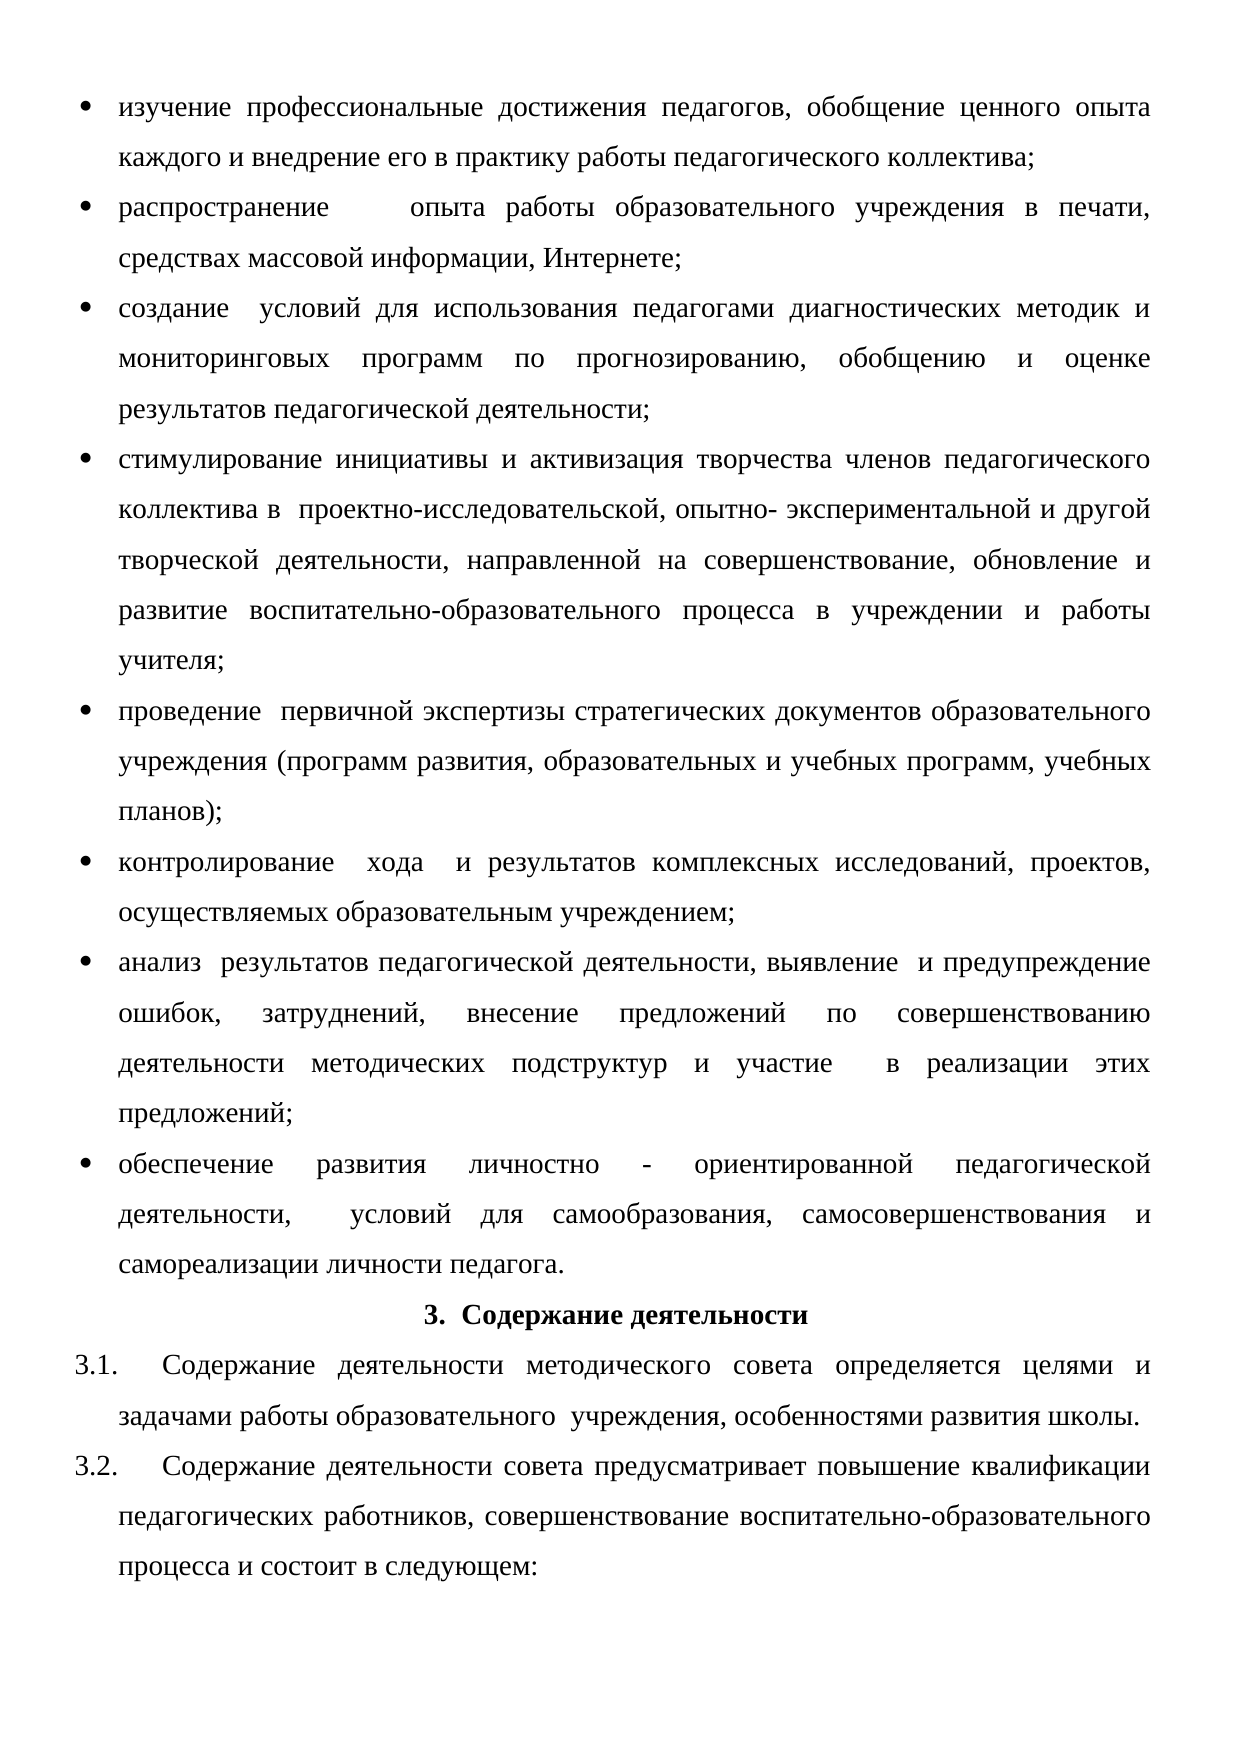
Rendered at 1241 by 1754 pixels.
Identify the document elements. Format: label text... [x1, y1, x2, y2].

list Содержание деятельности [81, 1297, 1152, 1331]
list стимулирование инициативы и активизация творчества членов педагогического коллектива в проектно-исследовательской, опытно- экспериментальной и другой творческой деятельности, направленной на совершенствование, обновление и развитие воспитательно-образовательного процесса в учреждении и работы учителя; [81, 441, 1152, 676]
list контролирование хода и результатов комплексных исследований, проектов, осуществляемых образовательным учреждением; [81, 844, 1152, 928]
list изучение профессиональные достижения педагогов, обобщение ценного опыта каждого и внедрение его в практику работы педагогического коллектива; [81, 89, 1152, 173]
list распространение опыта работы образовательного учреждения в печати, средствах массовой информации, Интернете; [81, 189, 1152, 273]
list обеспечение развития личностно - ориентированной педагогической деятельности, условий для самообразования, самосовершенствования и самореализации личности педагога. [81, 1146, 1152, 1280]
list создание условий для использования педагогами диагностических методик и мониторинговых программ по прогнозированию, обобщению и оценке результатов педагогической деятельности; [81, 290, 1152, 424]
list проведение первичной экспертизы стратегических документов образовательного учреждения (программ развития, образовательных и учебных программ, учебных планов); [81, 693, 1152, 827]
list Содержание деятельности методического совета определяется целями и задачами работы образовательного учреждения, особенностями развития школы. [74, 1347, 1152, 1431]
list Содержание деятельности совета предусматривает повышение квалификации педагогических работников, совершенствование воспитательно-образовательного процесса и состоит в следующем: [74, 1448, 1152, 1582]
list анализ результатов педагогической деятельности, выявление и предупреждение ошибок, затруднений, внесение предложений по совершенствованию деятельности методических подструктур и участие в реализации этих предложений; [81, 944, 1152, 1129]
